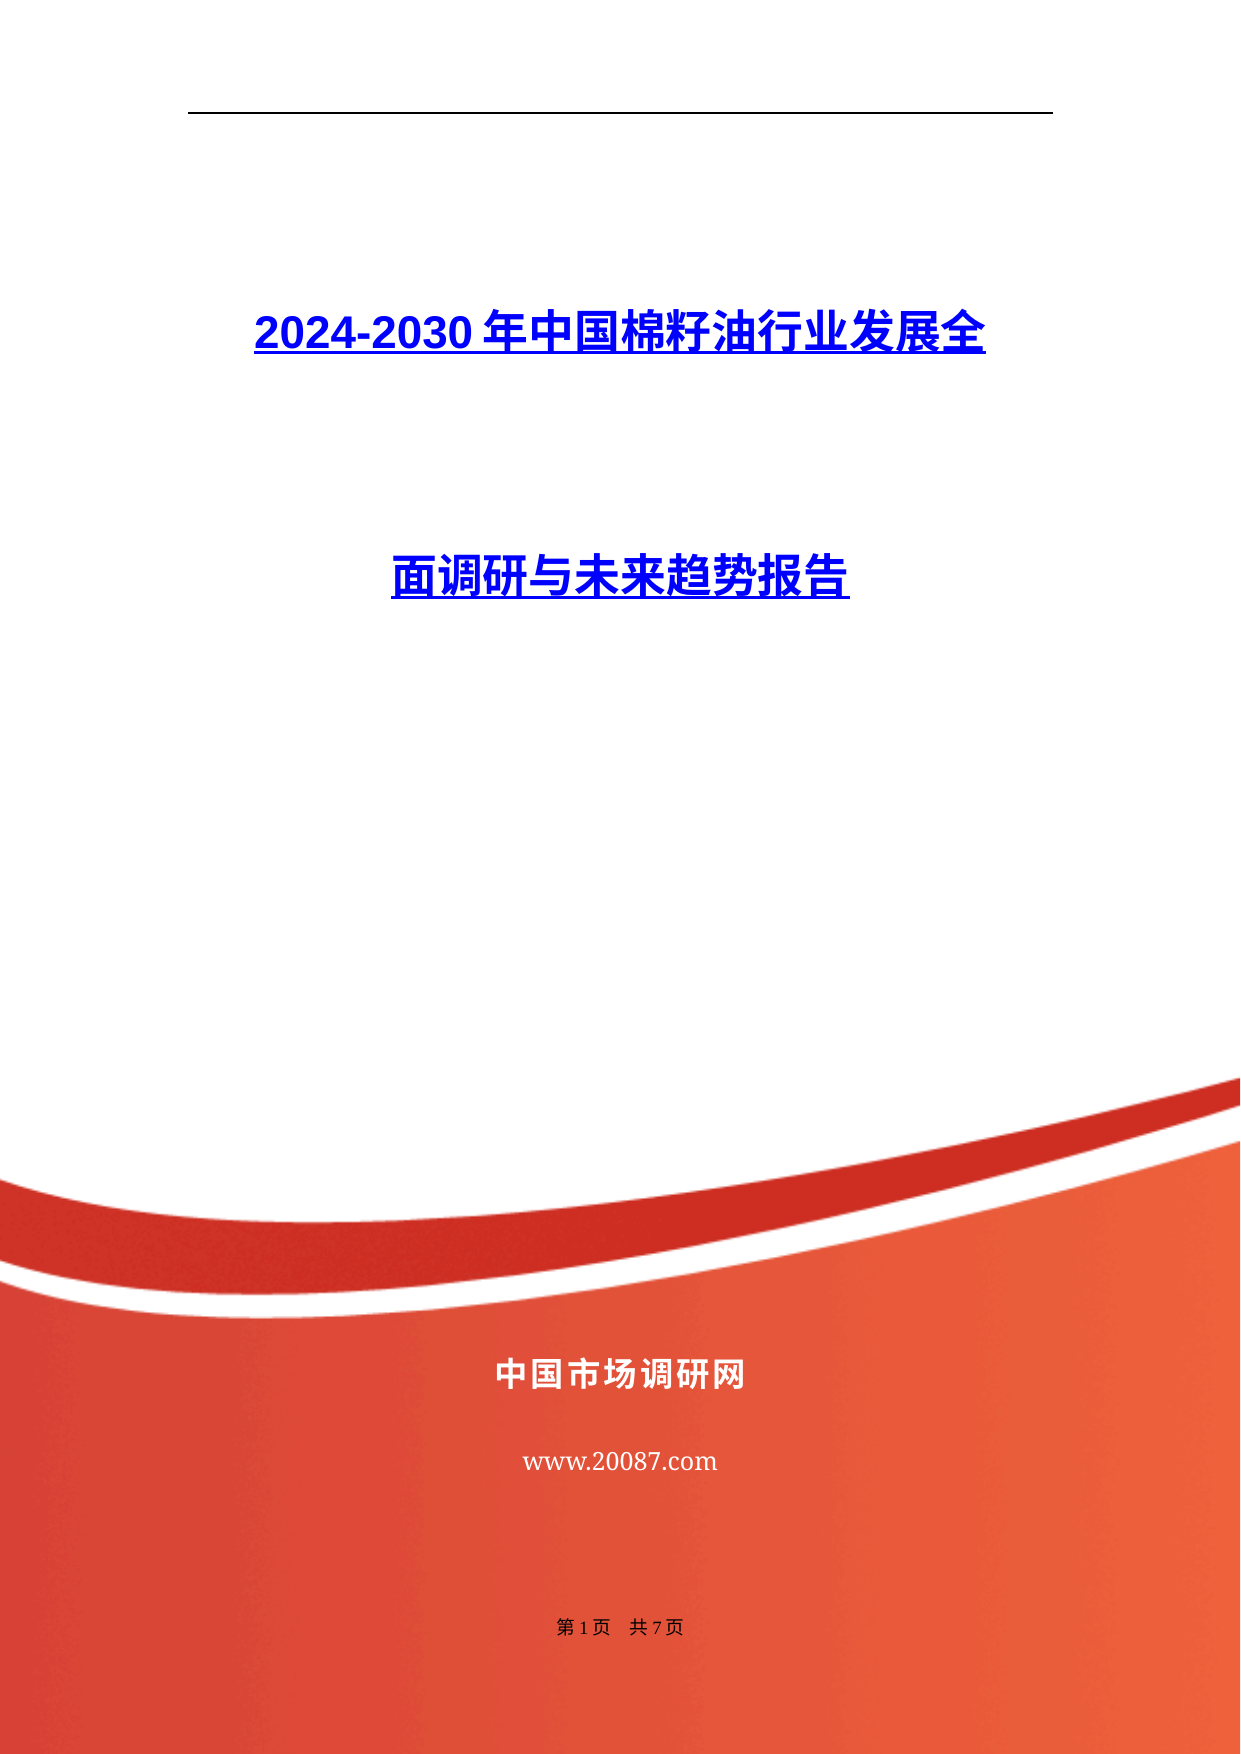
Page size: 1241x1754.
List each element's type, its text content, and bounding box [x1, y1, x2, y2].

text www.20087.com [187, 1428, 1053, 1493]
table_header 2024-2030年中国棉籽油行业发展全面调研与未来趋势报告 [188, 207, 1053, 773]
subtitle 中国市场调研网 [187, 1339, 1053, 1404]
picture [0, 1006, 1241, 1754]
